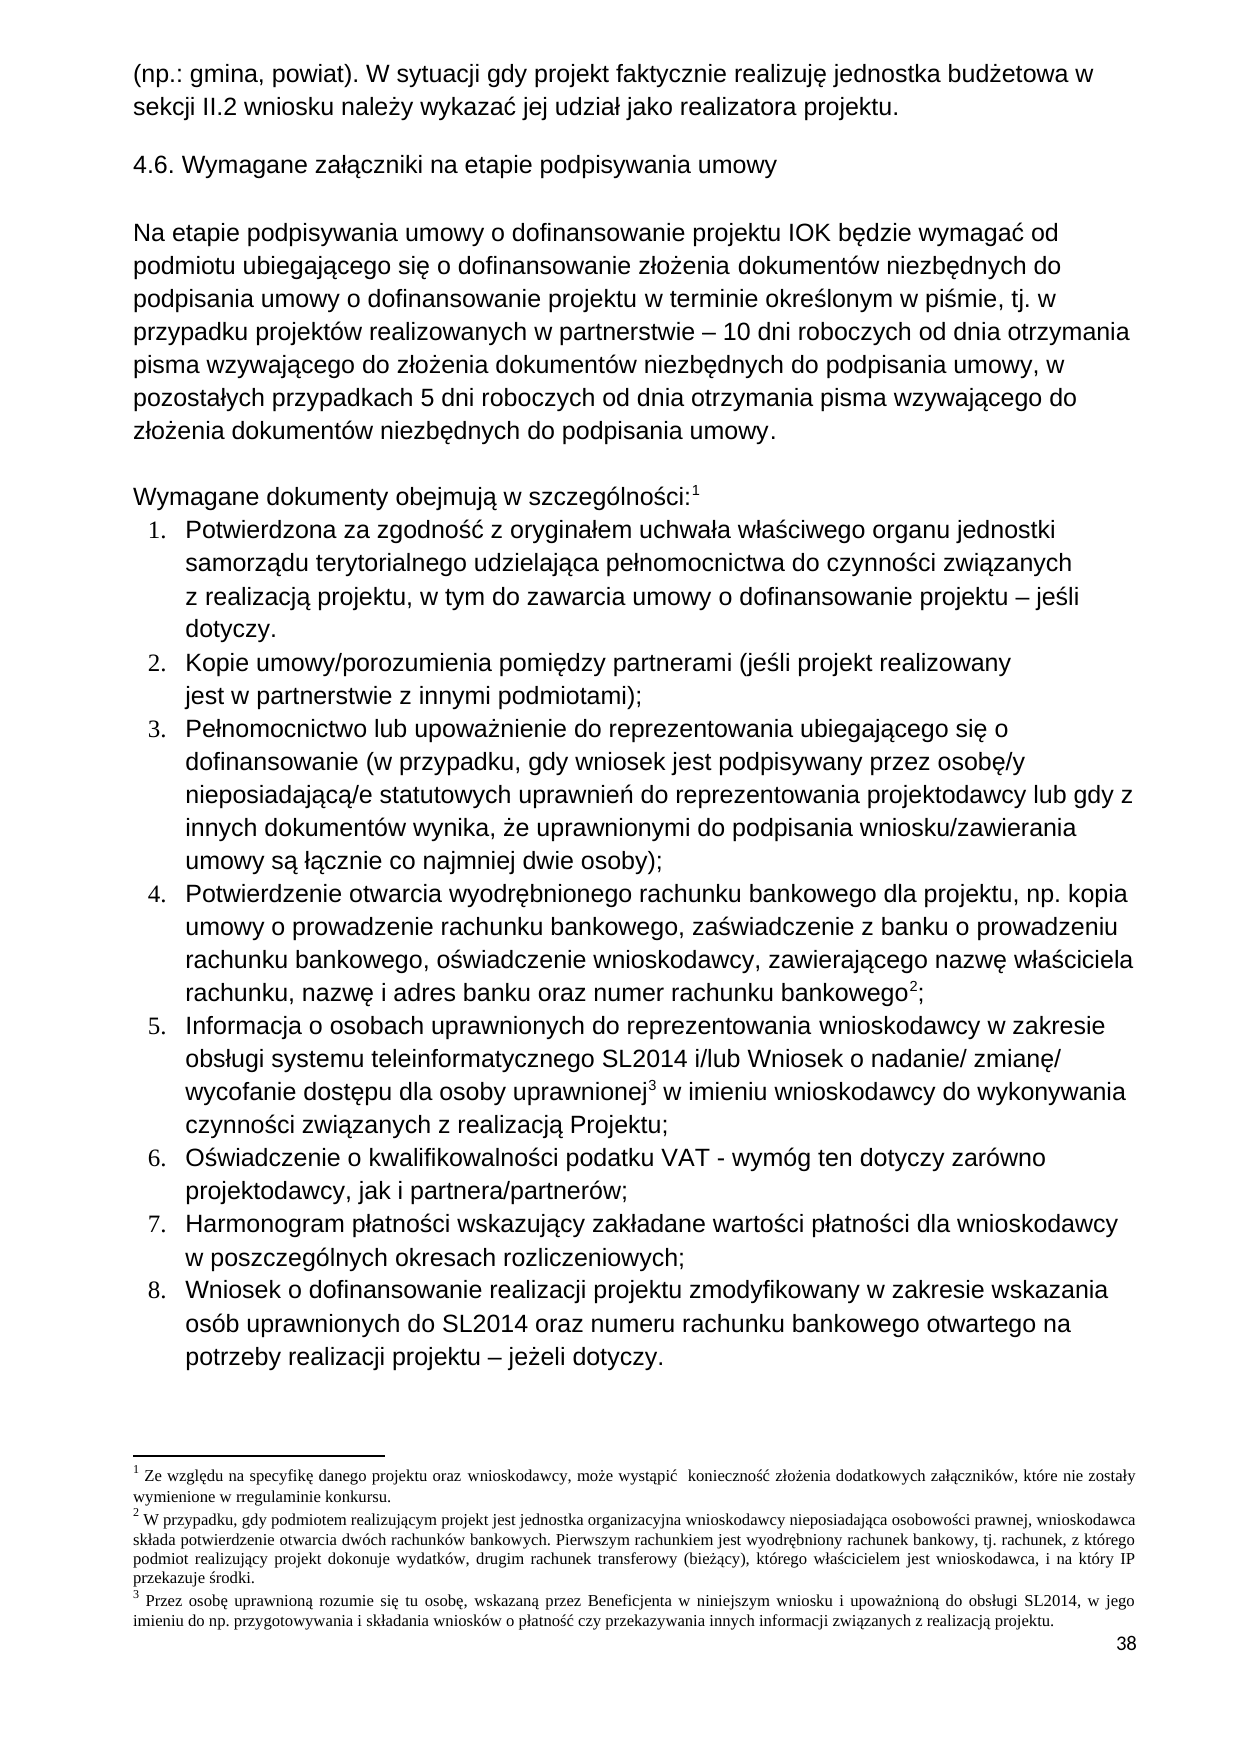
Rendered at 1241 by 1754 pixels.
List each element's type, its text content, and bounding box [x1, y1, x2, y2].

text Wymagane dokumenty obejmują w szczególności: [133, 482, 1137, 511]
list Pełnomocnictwo lub upoważnienie do reprezentowania ubiegającego się o dofinansowanie (w przypadku, gdy wniosek jest podpisywany przez osobę/y nieposiadającą/e statutowych uprawnień do reprezentowania projektodawcy lub gdy z innych dokumentów wynika, że uprawnionymi do podpisania wniosku/zawierania umowy są łącznie co najmniej dwie osoby); [148, 714, 1137, 874]
subtitle 4.6. Wymagane załączniki na etapie podpisywania umowy [133, 150, 1137, 179]
list Kopie umowy/porozumienia pomiędzy partnerami (jeśli projekt realizowany jest w partnerstwie z innymi podmiotami); [148, 647, 1137, 709]
list Harmonogram płatności wskazujący zakładane wartości płatności dla wnioskodawcy w poszczególnych okresach rozliczeniowych; [148, 1209, 1137, 1271]
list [133, 59, 1137, 121]
list Potwierdzona za zgodność z oryginałem uchwała właściwego organu jednostki samorządu terytorialnego udzielająca pełnomocnictwa do czynności związanych z realizacją projektu, w tym do zawarcia umowy o dofinansowanie projektu – jeśli dotyczy. [148, 515, 1137, 643]
list Wniosek o dofinansowanie realizacji projektu zmodyfikowany w zakresie wskazania osób uprawnionych do SL2014 oraz numeru rachunku bankowego otwartego na potrzeby realizacji projektu – jeżeli dotyczy. [148, 1276, 1137, 1370]
list Na etapie podpisywania umowy o dofinansowanie projektu IOK będzie wymagać od podmiotu ubiegającego się o dofinansowanie złożenia dokumentów niezbędnych do podpisania umowy o dofinansowanie projektu w terminie określonym w piśmie, tj. w przypadku projektów realizowanych w partnerstwie – 10 dni roboczych od dnia otrzymania pisma wzywającego do złożenia dokumentów niezbędnych do podpisania umowy, w pozostałych przypadkach 5 dni roboczych od dnia otrzymania pisma wzywającego do złożenia dokumentów niezbędnych do podpisania umowy. [133, 218, 1137, 445]
list Potwierdzenie otwarcia wyodrębnionego rachunku bankowego dla projektu, np. kopia umowy o prowadzenie rachunku bankowego, zaświadczenie z banku o prowadzeniu rachunku bankowego, oświadczenie wnioskodawcy, zawierającego nazwę właściciela rachunku, nazwę i adres banku oraz numer rachunku bankowego; [148, 879, 1137, 1007]
list Informacja o osobach uprawnionych do reprezentowania wnioskodawcy w zakresie obsługi systemu teleinformatycznego SL2014 i/lub Wniosek o nadanie/ zmianę/ wycofanie dostępu dla osoby uprawnionej w imieniu wnioskodawcy do wykonywania czynności związanych z realizacją Projektu; [148, 1011, 1137, 1139]
list Oświadczenie o kwalifikowalności podatku VAT - wymóg ten dotyczy zarówno projektodawcy, jak i partnera/partnerów; [148, 1143, 1137, 1205]
